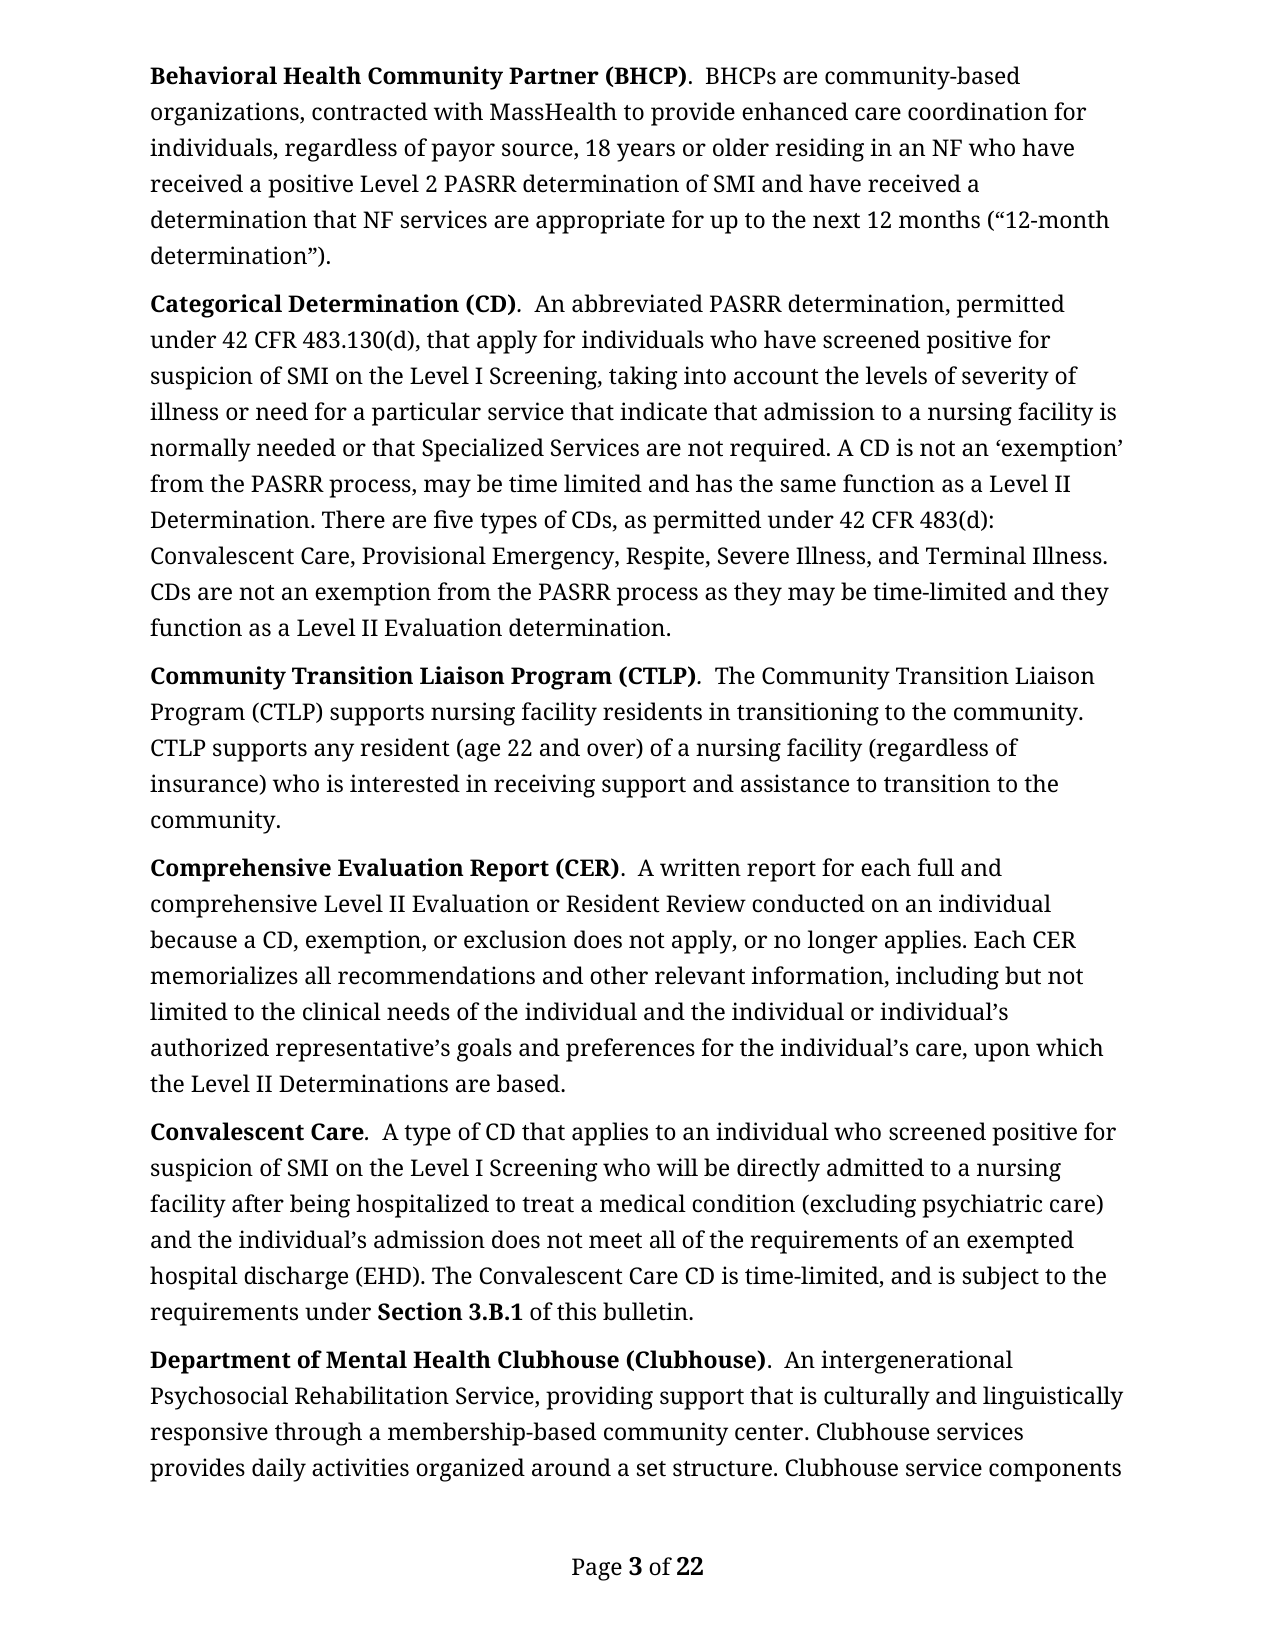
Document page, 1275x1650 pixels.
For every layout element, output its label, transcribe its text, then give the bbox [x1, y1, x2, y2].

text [150, 1344, 1125, 1483]
text Comprehensive Evaluation Report (CER). A written report for each full and comprehensive Level II Evaluation or Resident Review conducted on an individual because a CD, exemption, or exclusion does not apply, or no longer applies. Each CER memorializes all recommendations and other relevant information, including but not limited to the clinical needs of the individual and the individual or individual’s authorized representative’s goals and preferences for the individual’s care, upon which the Level II Determinations are based. [150, 852, 1125, 1099]
text Convalescent Care. A type of CD that applies to an individual who screened positive for suspicion of SMI on the Level I Screening who will be directly admitted to a nursing facility after being hospitalized to treat a medical condition (excluding psychiatric care) and the individual’s admission does not meet all of the requirements of an exempted hospital discharge (EHD). The Convalescent Care CD is time-limited, and is subject to the requirements under Section 3.B.1 of this bulletin. [150, 1116, 1125, 1327]
text Categorical Determination (CD). An abbreviated PASRR determination, permitted under 42 CFR 483.130(d), that apply for individuals who have screened positive for suspicion of SMI on the Level I Screening, taking into account the levels of severity of illness or need for a particular service that indicate that admission to a nursing facility is normally needed or that Specialized Services are not required. A CD is not an ‘exemption’ from the PASRR process, may be time limited and has the same function as a Level II Determination. There are five types of CDs, as permitted under 42 CFR 483(d): Convalescent Care, Provisional Emergency, Respite, Severe Illness, and Terminal Illness. CDs are not an exemption from the PASRR process as they may be time-limited and they function as a Level II Evaluation determination. [150, 288, 1125, 643]
text Behavioral Health Community Partner (BHCP). BHCPs are community-based organizations, contracted with MassHealth to provide enhanced care coordination for individuals, regardless of payor source, 18 years or older residing in an NF who have received a positive Level 2 PASRR determination of SMI and have received a determination that NF services are appropriate for up to the next 12 months (“12-month determination”). [150, 60, 1125, 271]
text Community Transition Liaison Program (CTLP). The Community Transition Liaison Program (CTLP) supports nursing facility residents in transitioning to the community. CTLP supports any resident (age 22 and over) of a nursing facility (regardless of insurance) who is interested in receiving support and assistance to transition to the community. [150, 660, 1125, 835]
